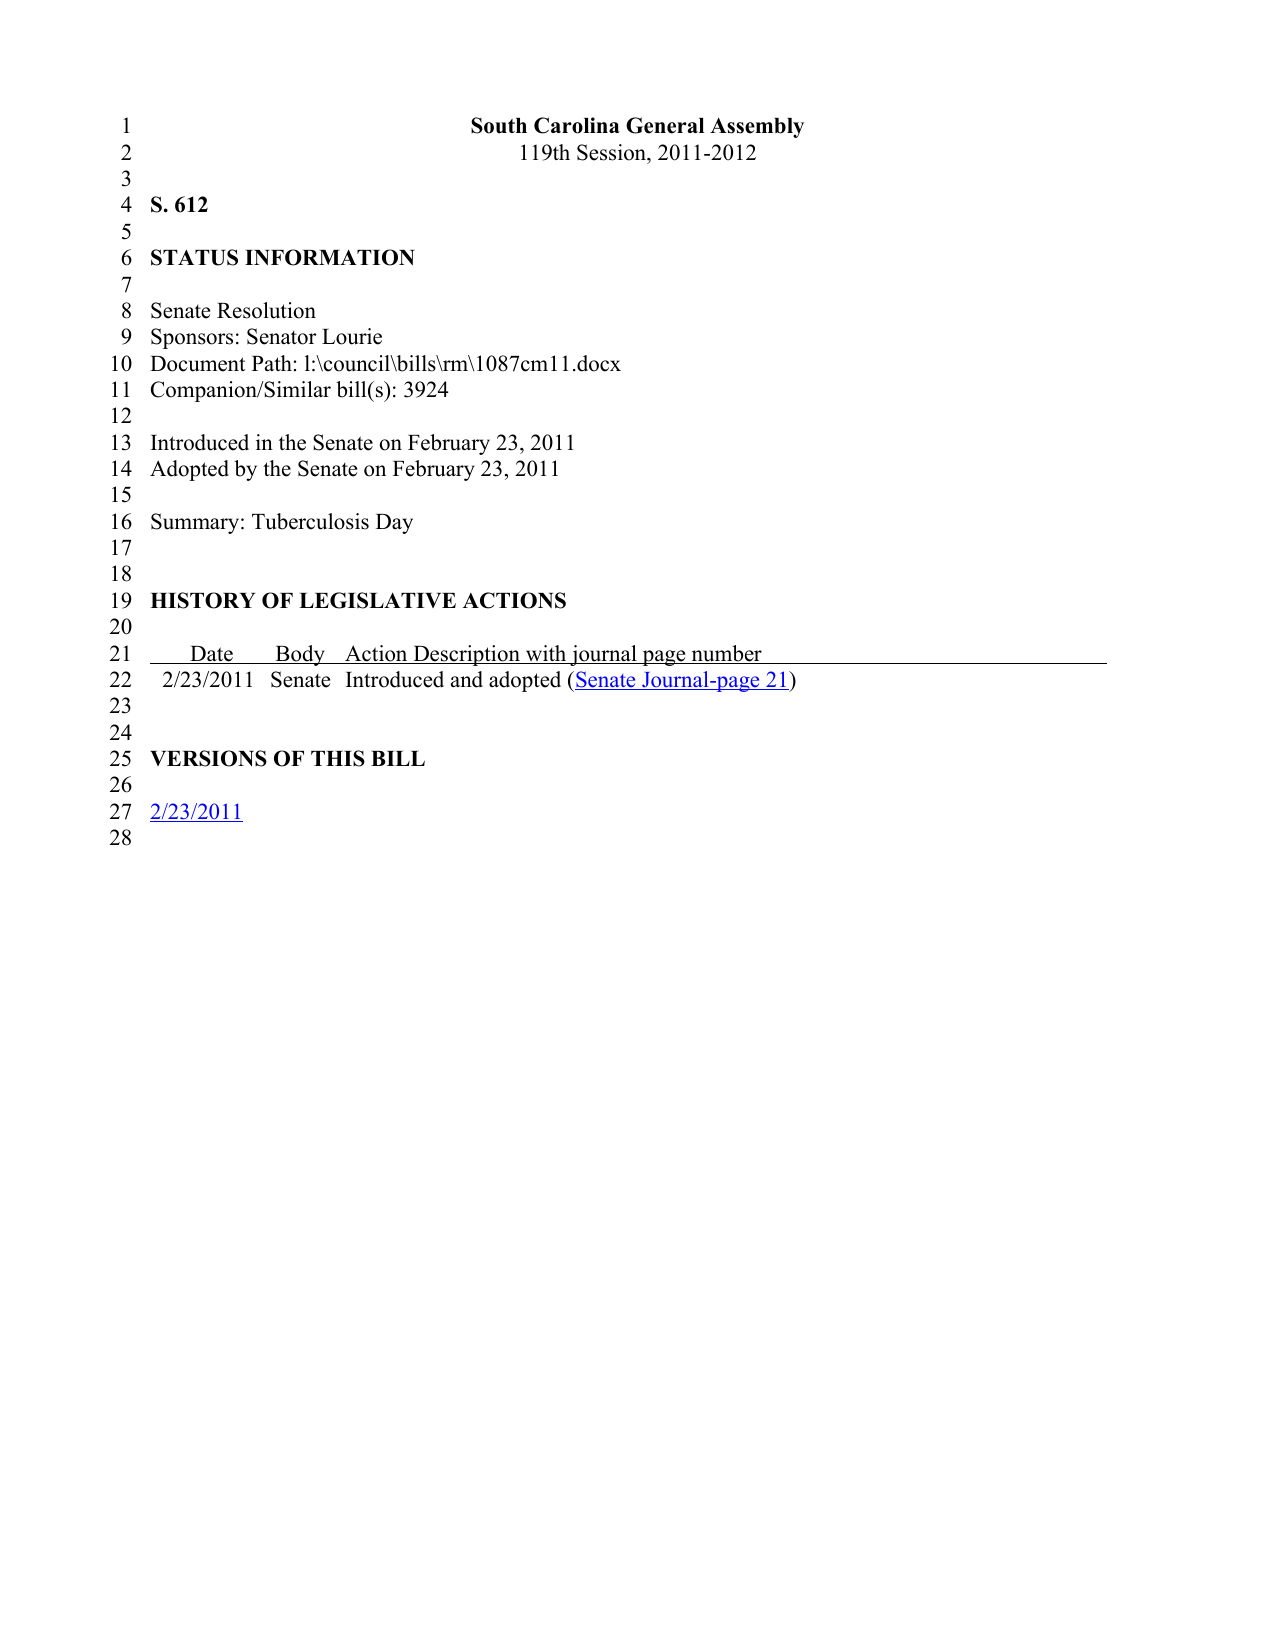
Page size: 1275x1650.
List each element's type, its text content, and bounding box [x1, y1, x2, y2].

text HISTORY OF LEGISLATIVE ACTIONS [150, 587, 1125, 613]
text Date Body Action Description with journal page number [150, 639, 1125, 666]
text Document Path: l:\council\bills\rm\1087cm11.docx [150, 350, 1125, 376]
text STATUS INFORMATION [150, 244, 1125, 271]
text Summary: Tuberculosis Day [150, 508, 1125, 534]
text VERSIONS OF THIS BILL [150, 745, 1125, 771]
text 2/23/2011 Senate Introduced and adopted (Senate Journal-page 21) [150, 666, 1125, 692]
text Introduced in the Senate on February 23, 2011 [150, 429, 1125, 455]
text Adopted by the Senate on February 23, 2011 [150, 455, 1125, 481]
text Sponsors: Senator Lourie [150, 323, 1125, 350]
text 2/23/2011 [150, 798, 1125, 824]
text Companion/Similar bill(s): 3924 [150, 376, 1125, 402]
text South Carolina General Assembly [150, 112, 1125, 139]
text 119th Session, 2011-2012 [150, 139, 1125, 165]
text Senate Resolution [150, 297, 1125, 323]
text S. 612 [150, 192, 1125, 218]
